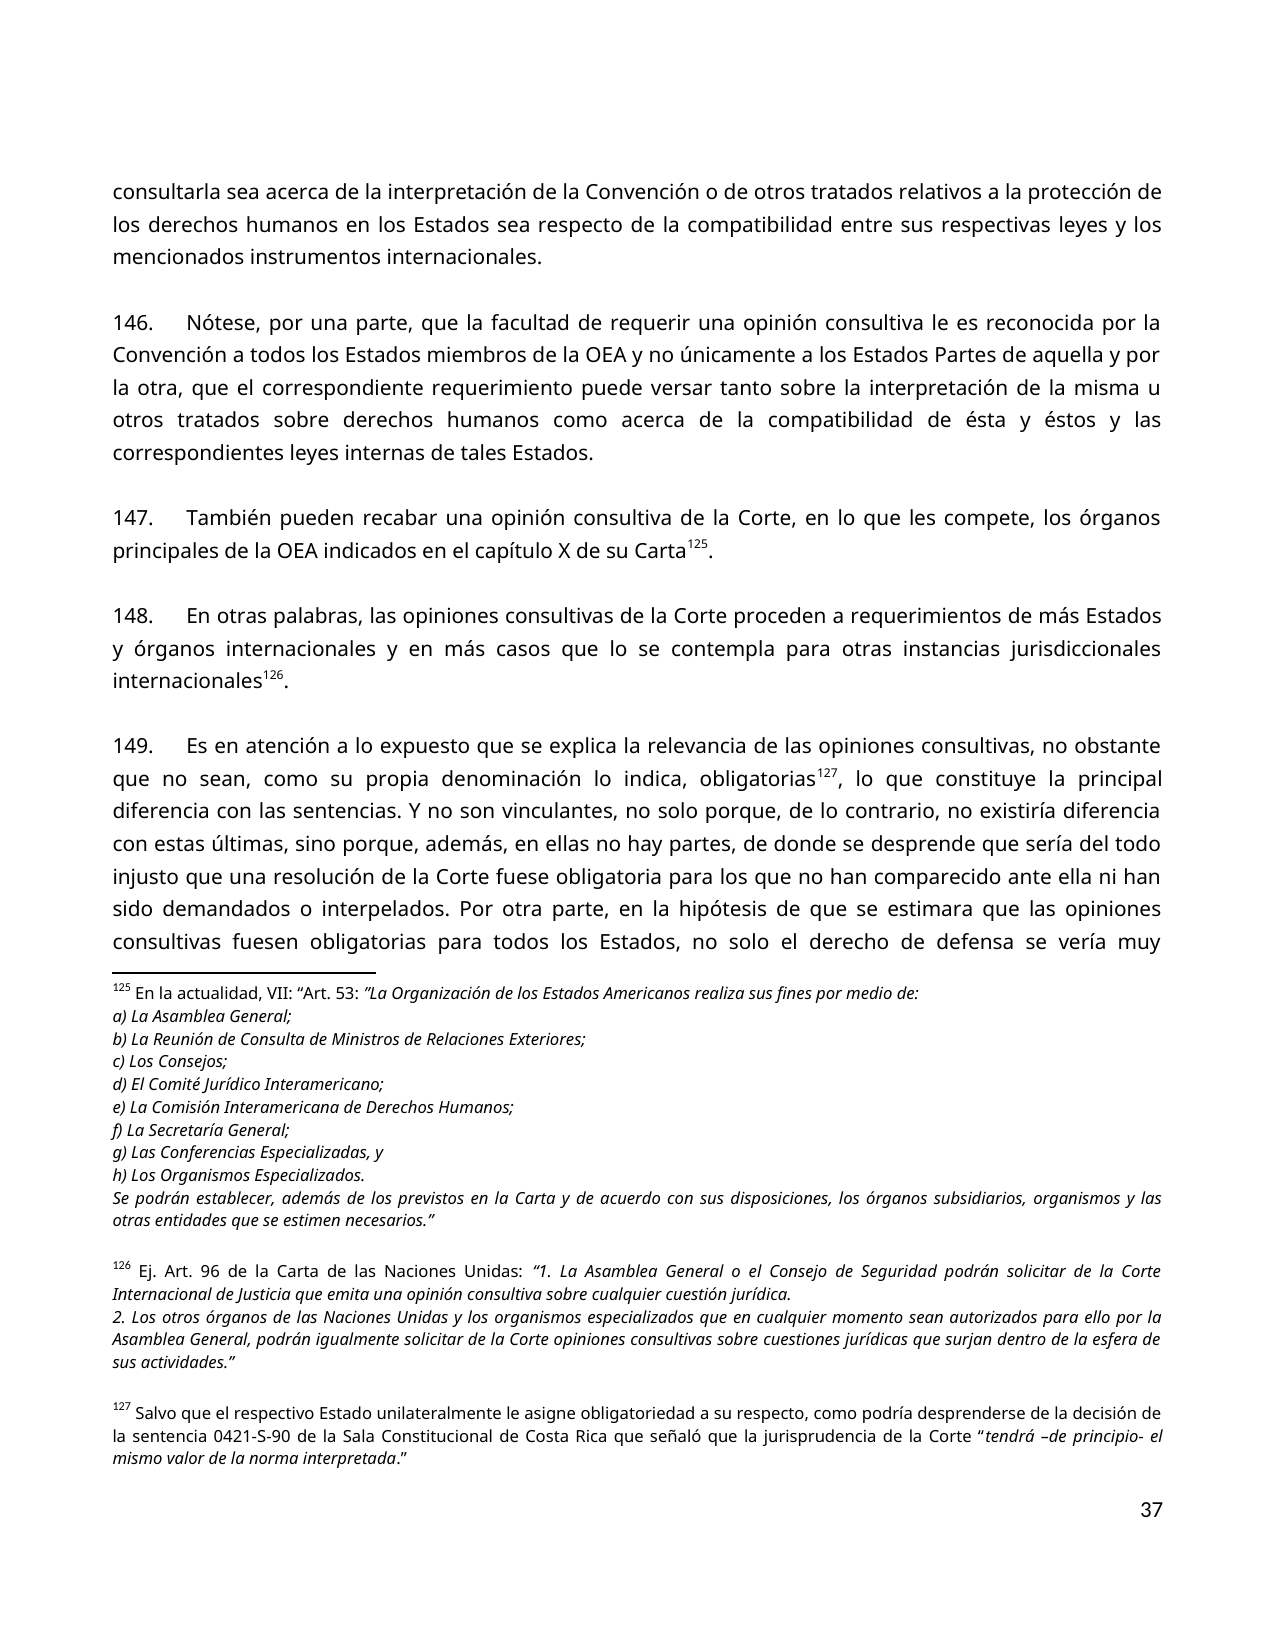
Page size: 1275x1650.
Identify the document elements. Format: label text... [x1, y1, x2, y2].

list Es en atención a lo expuesto que se explica la relevancia de las opiniones consultivas, no obstante que no sean, como su propia denominación lo indica, obligatorias, lo que constituye la principal diferencia con las sentencias. Y no son vinculantes, no solo porque, de lo contrario, no existiría diferencia con estas últimas, sino porque, además, en ellas no hay partes, de donde se desprende que sería del todo injusto que una resolución de la Corte fuese obligatoria para los que no han comparecido ante ella ni han sido demandados o interpelados. Por otra parte, en la hipótesis de que se estimara que las opiniones consultivas fuesen obligatorias para todos los Estados, no solo el derecho de defensa se vería muy seriamente afectado, sino que también los Estados que no son parte de la Convención serían, de esa forma, sometidos a la jurisdicción de la Corte, lo que escapa del todo de lo que establece la propia Convención. [112, 731, 1163, 956]
list De acuerdo al artículo 64 de la Convención, la Corte tiene la competencia no contenciosa o consultiva, en virtud de la cual los Estados miembros de la Organización de los Estados Americanos pueden consultarla sea acerca de la interpretación de la Convención o de otros tratados relativos a la protección de los derechos humanos en los Estados sea respecto de la compatibilidad entre sus respectivas leyes y los mencionados instrumentos internacionales. [112, 177, 1163, 271]
list En otras palabras, las opiniones consultivas de la Corte proceden a requerimientos de más Estados y órganos internacionales y en más casos que lo se contempla para otras instancias jurisdiccionales internacionales. [112, 601, 1163, 695]
list También pueden recabar una opinión consultiva de la Corte, en lo que les compete, los órganos principales de la OEA indicados en el capítulo X de su Carta. [112, 503, 1163, 564]
list Nótese, por una parte, que la facultad de requerir una opinión consultiva le es reconocida por la Convención a todos los Estados miembros de la OEA y no únicamente a los Estados Partes de aquella y por la otra, que el correspondiente requerimiento puede versar tanto sobre la interpretación de la misma u otros tratados sobre derechos humanos como acerca de la compatibilidad de ésta y éstos y las correspondientes leyes internas de tales Estados. [112, 308, 1163, 466]
